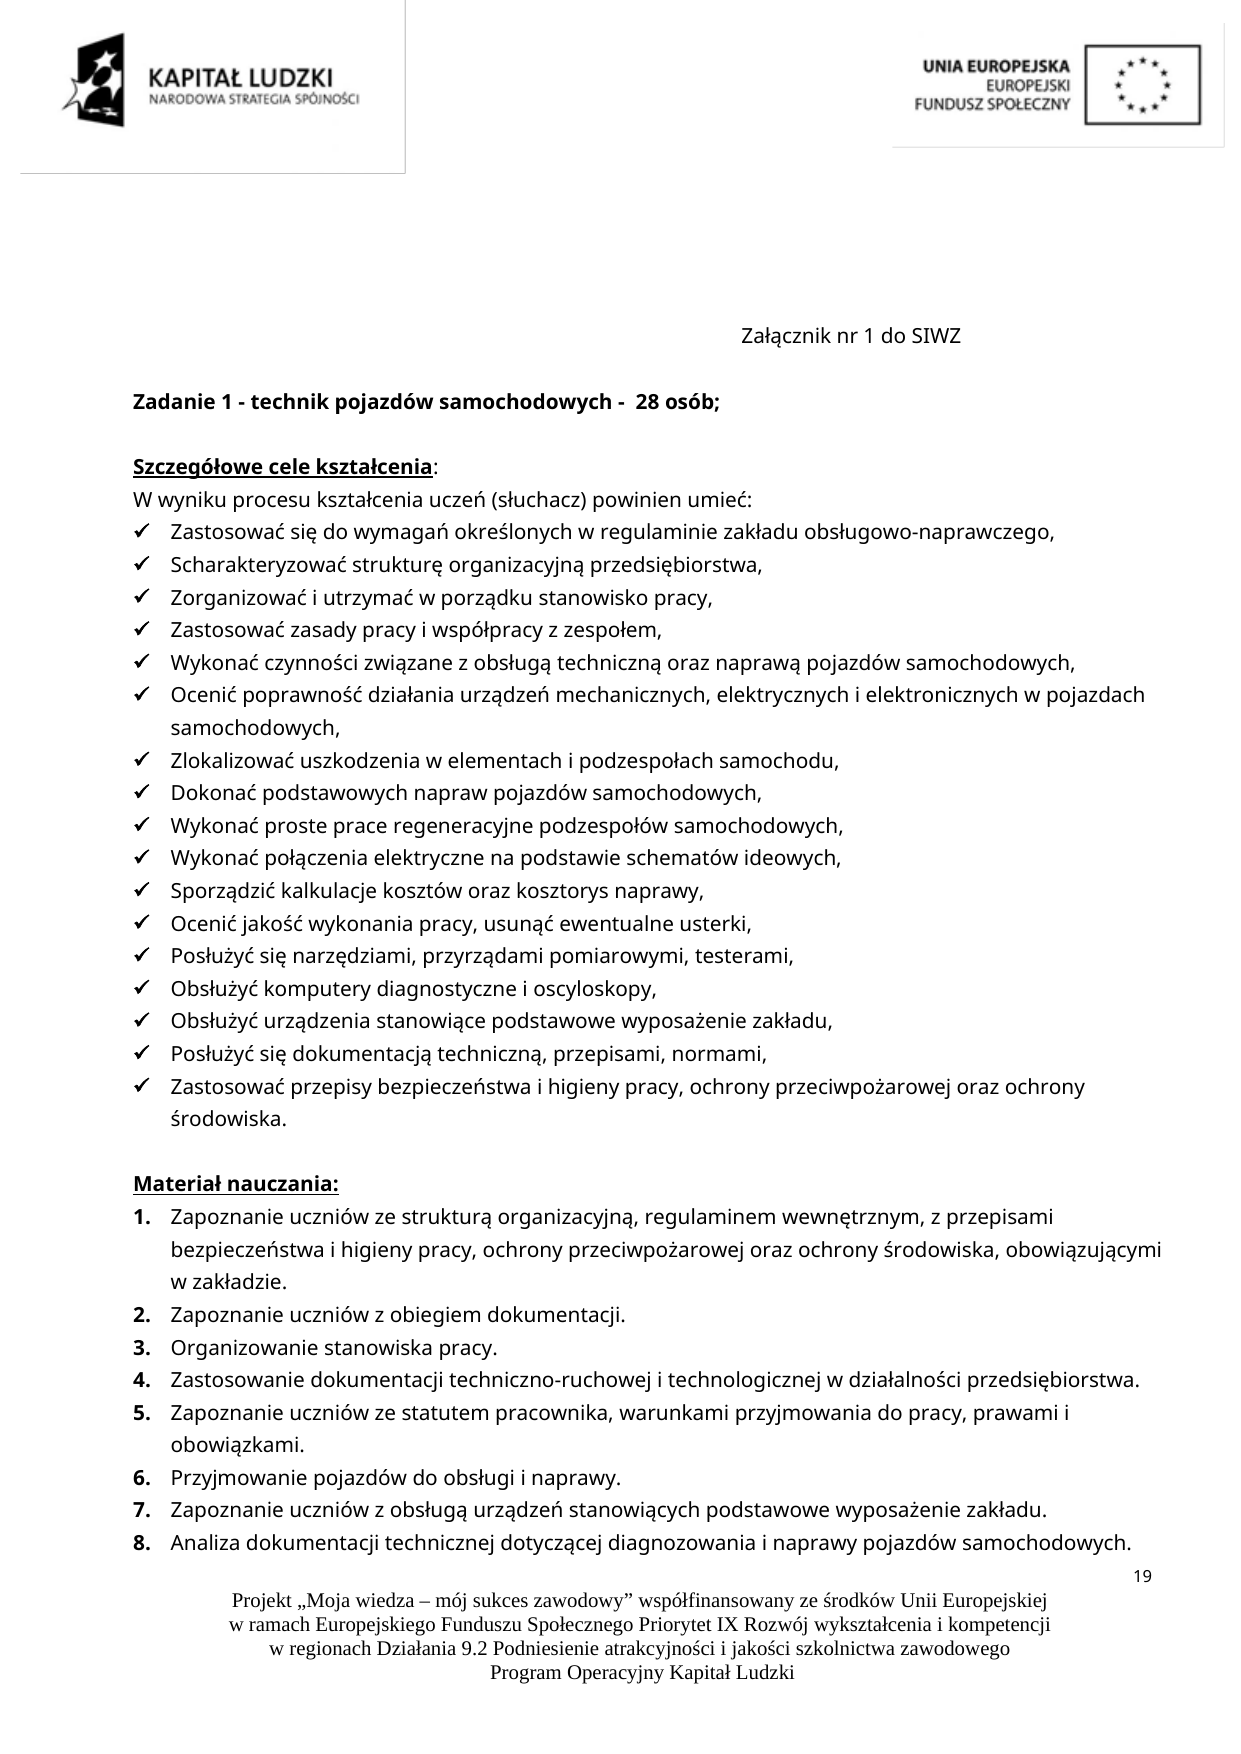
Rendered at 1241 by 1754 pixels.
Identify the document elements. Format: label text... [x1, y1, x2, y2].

list Ocenić jakość wykonania pracy, usunąć ewentualne usterki, [133, 909, 1182, 937]
list Przyjmowanie pojazdów do obsługi i naprawy. [133, 1463, 1182, 1491]
text Szczegółowe cele kształcenia: [133, 452, 1152, 481]
picture [892, 23, 1225, 149]
list Sporządzić kalkulacje kosztów oraz kosztorys naprawy, [133, 876, 1182, 904]
list Zapoznanie uczniów ze strukturą organizacyjną, regulaminem wewnętrznym, z przepisami bezpieczeństwa i higieny pracy, ochrony przeciwpożarowej oraz ochrony środowiska, obowiązującymi w zakładzie. [133, 1202, 1182, 1296]
list Organizowanie stanowiska pracy. [133, 1333, 1182, 1361]
list Ocenić poprawność działania urządzeń mechanicznych, elektrycznych i elektronicznych w pojazdach samochodowych, [133, 681, 1182, 742]
list Analiza dokumentacji technicznej dotyczącej diagnozowania i naprawy pojazdów samochodowych. [133, 1528, 1182, 1557]
list Zlokalizować uszkodzenia w elementach i podzespołach samochodu, [133, 746, 1182, 774]
list Zorganizować i utrzymać w porządku stanowisko pracy, [133, 583, 1182, 611]
list Zastosować się do wymagań określonych w regulaminie zakładu obsługowo-naprawczego, [133, 517, 1182, 546]
list Wykonać czynności związane z obsługą techniczną oraz naprawą pojazdów samochodowych, [133, 648, 1182, 676]
text Materiał nauczania: [133, 1169, 1182, 1198]
list Zapoznanie uczniów z obiegiem dokumentacji. [133, 1300, 1182, 1328]
text Zadanie 1 - technik pojazdów samochodowych - 28 osób; [133, 387, 1152, 416]
list Zapoznanie uczniów z obsługą urządzeń stanowiących podstawowe wyposażenie zakładu. [133, 1496, 1182, 1524]
list Zastosowanie dokumentacji techniczno-ruchowej i technologicznej w działalności przedsiębiorstwa. [133, 1365, 1182, 1394]
list Scharakteryzować strukturę organizacyjną przedsiębiorstwa, [133, 550, 1182, 578]
list Obsłużyć komputery diagnostyczne i oscyloskopy, [133, 974, 1182, 1002]
list Zastosować zasady pracy i współpracy z zespołem, [133, 615, 1182, 644]
list Wykonać proste prace regeneracyjne podzespołów samochodowych, [133, 811, 1182, 839]
picture [20, 0, 407, 177]
list Zastosować przepisy bezpieczeństwa i higieny pracy, ochrony przeciwpożarowej oraz ochrony środowiska. [133, 1072, 1182, 1133]
list Zapoznanie uczniów ze statutem pracownika, warunkami przyjmowania do pracy, prawami i obowiązkami. [133, 1398, 1182, 1459]
list Dokonać podstawowych napraw pojazdów samochodowych, [133, 778, 1182, 807]
text Załącznik nr 1 do SIWZ [649, 321, 1152, 350]
text W wyniku procesu kształcenia uczeń (słuchacz) powinien umieć: [133, 485, 1152, 513]
list Wykonać połączenia elektryczne na podstawie schematów ideowych, [133, 843, 1182, 872]
list Posłużyć się dokumentacją techniczną, przepisami, normami, [133, 1039, 1182, 1068]
list Obsłużyć urządzenia stanowiące podstawowe wyposażenie zakładu, [133, 1007, 1182, 1035]
list Posłużyć się narzędziami, przyrządami pomiarowymi, testerami, [133, 941, 1182, 970]
